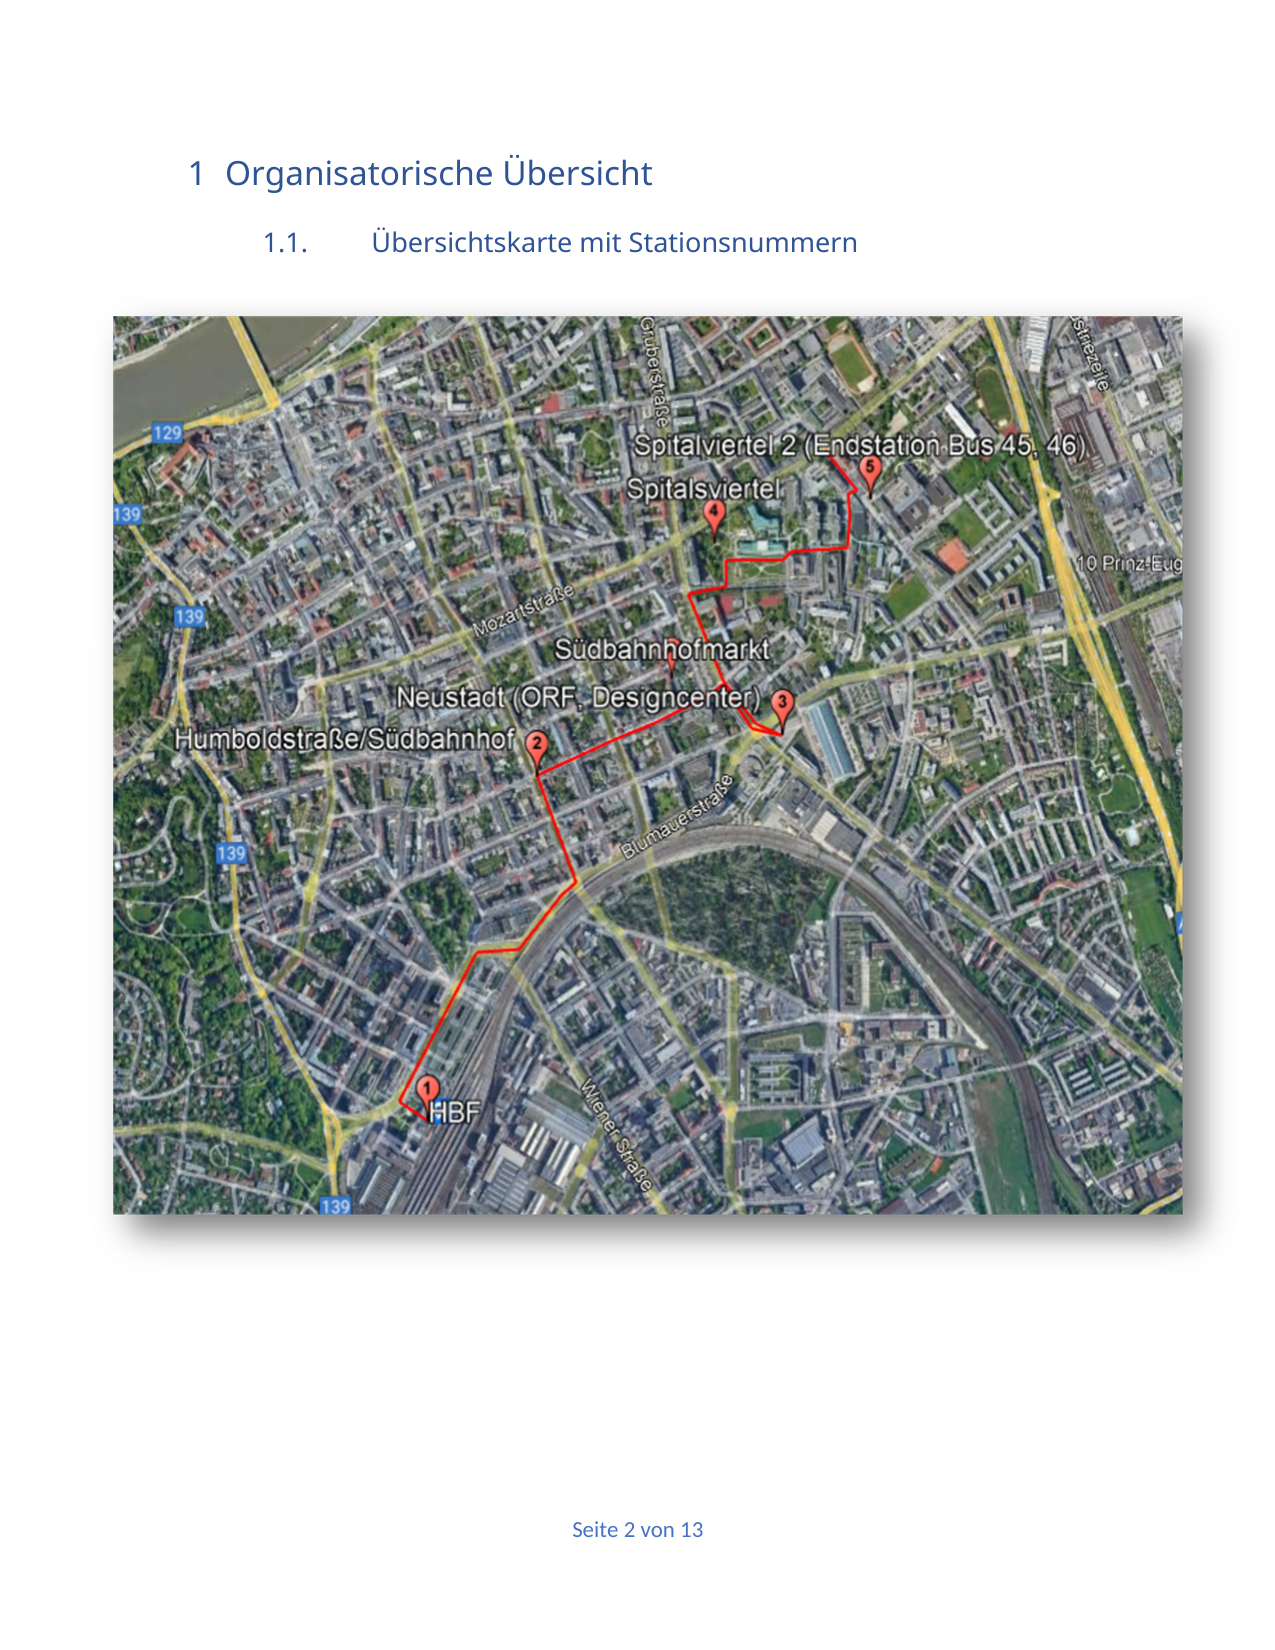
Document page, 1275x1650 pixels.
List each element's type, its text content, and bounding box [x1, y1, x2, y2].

subtitle Übersichtskarte mit Stationsnummern [262, 224, 1125, 261]
picture [84, 288, 1241, 1274]
subtitle Organisatorische Übersicht [187, 150, 1125, 195]
